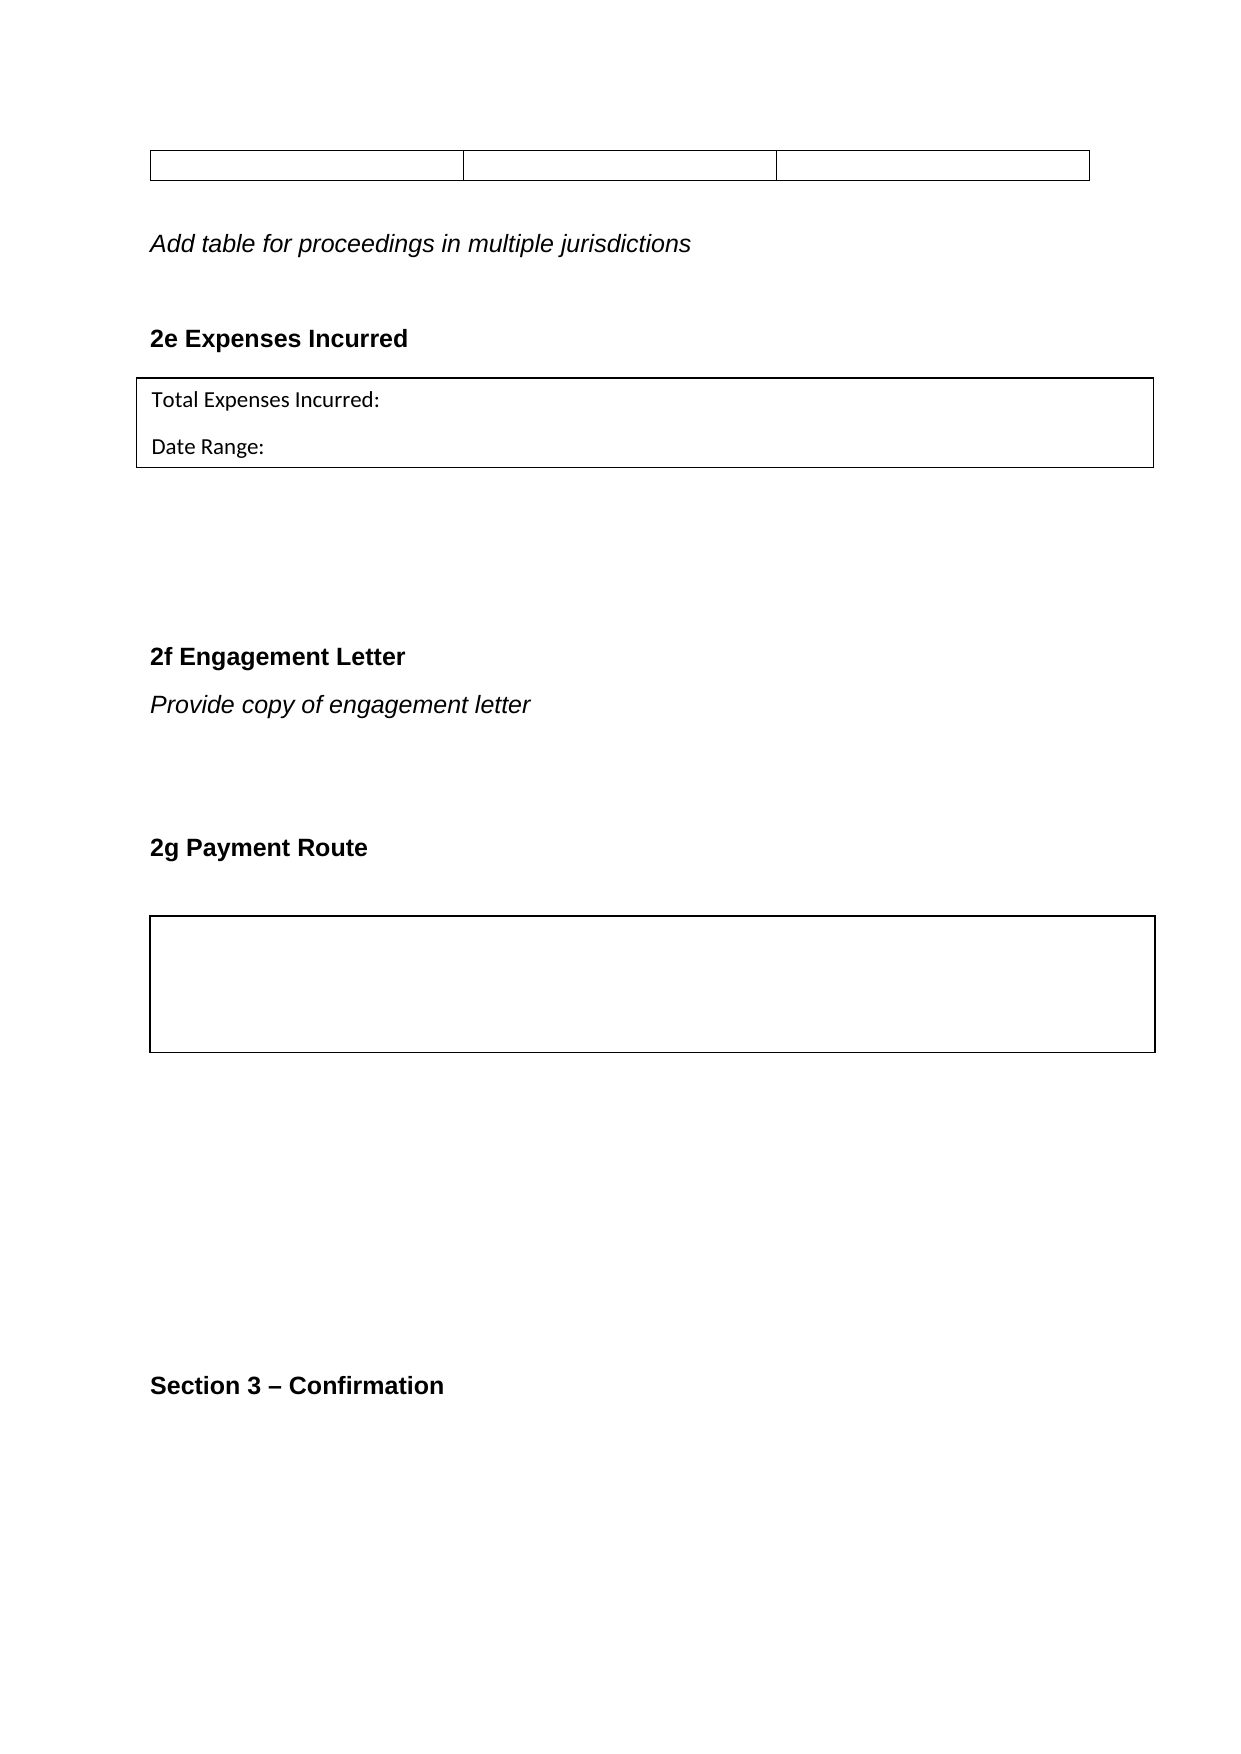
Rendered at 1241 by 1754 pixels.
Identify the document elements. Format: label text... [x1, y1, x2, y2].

text 2f Engagement Letter [150, 642, 1090, 671]
table_cell [777, 151, 1089, 180]
table_cell [464, 151, 776, 180]
text 2e Expenses Incurred [150, 324, 1090, 353]
text 2g Payment Route [150, 833, 1090, 861]
text Add table for proceedings in multiple jurisdictions [150, 228, 1090, 257]
text Provide copy of engagement letter [150, 689, 1090, 718]
table_cell [151, 151, 463, 180]
text Section 3 – Confirmation [150, 1371, 1090, 1399]
